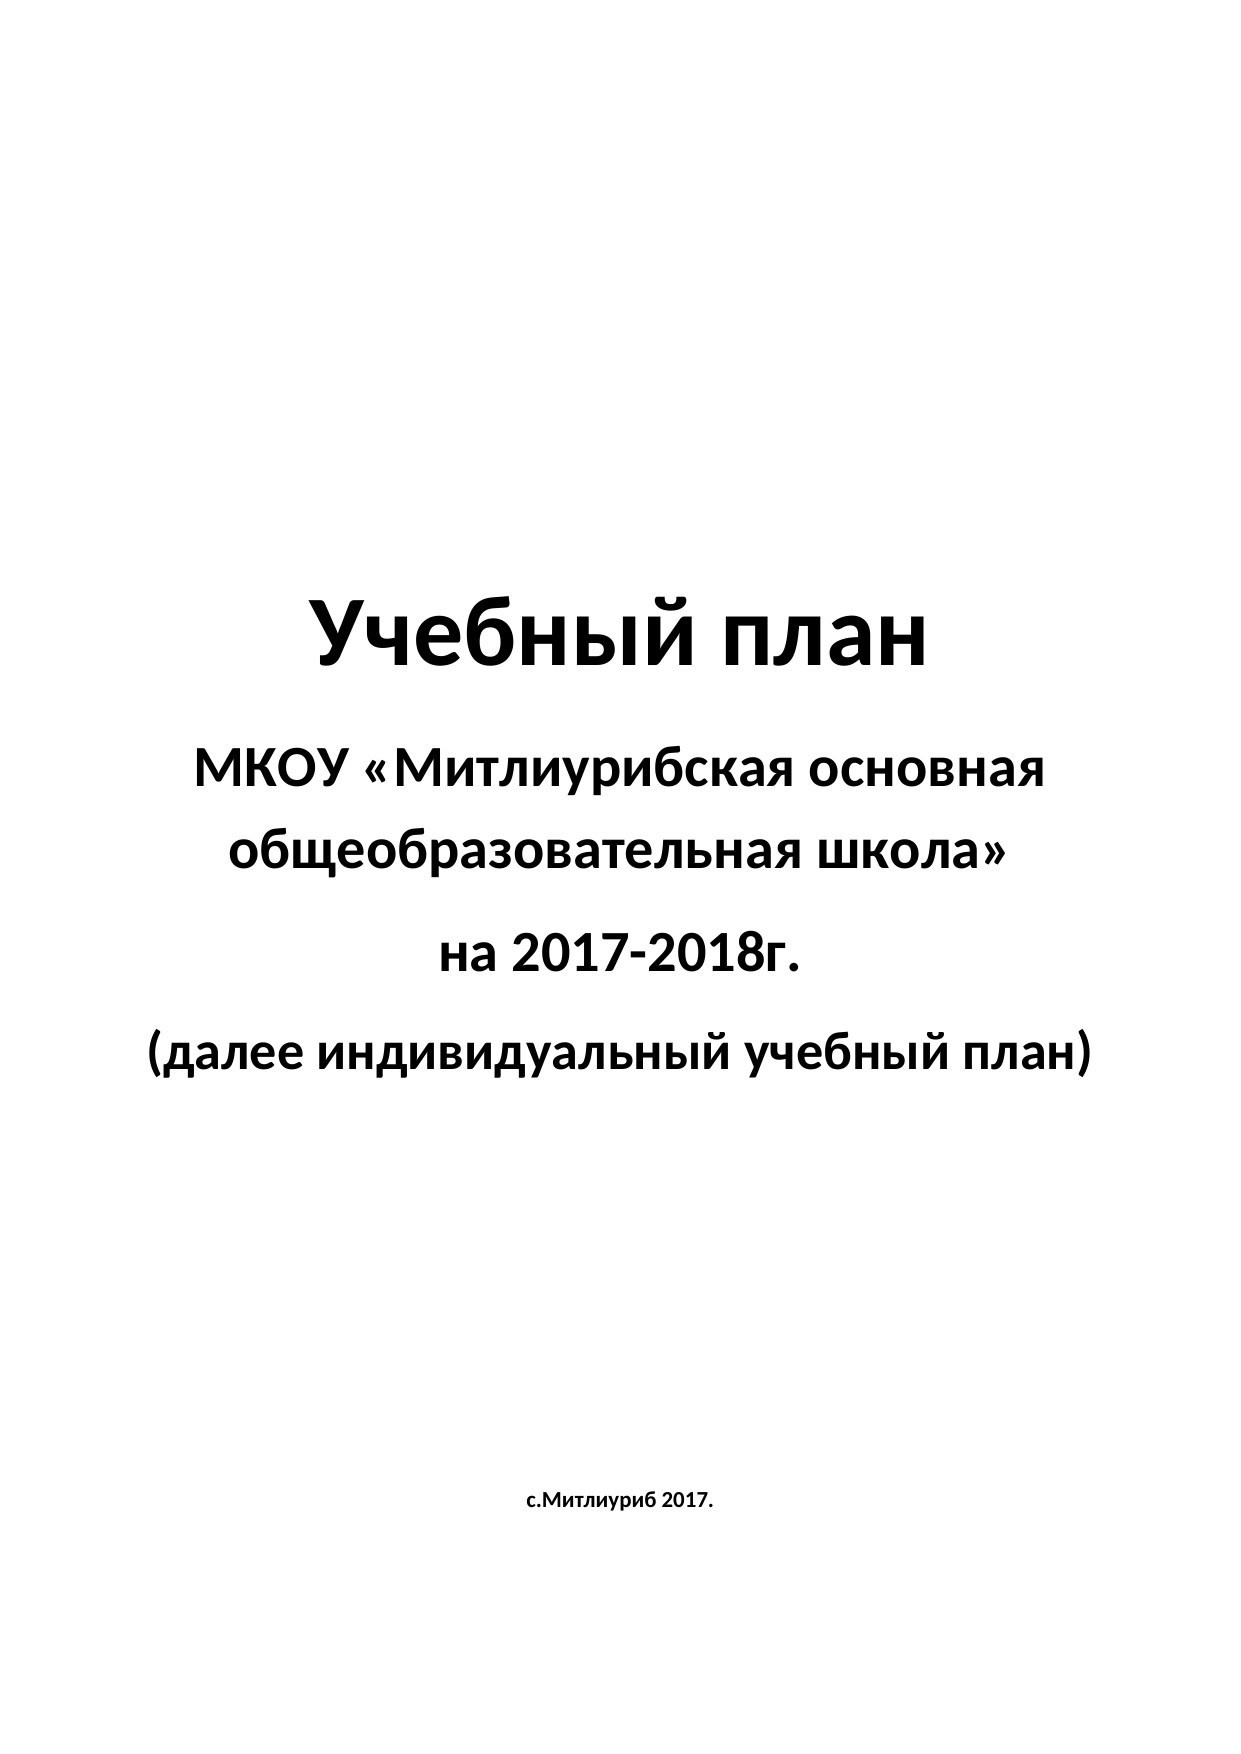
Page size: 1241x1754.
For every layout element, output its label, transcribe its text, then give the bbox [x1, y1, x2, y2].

text Учебный план [75, 569, 1165, 691]
text с.Митлиуриб 2017. [75, 1485, 1165, 1513]
text на 2017-2018г. [75, 914, 1165, 986]
text (далее индивидуальный учебный план) [75, 1017, 1165, 1083]
text МКОУ «Митлиурибская основная общеобразовательная школа» [75, 730, 1165, 883]
